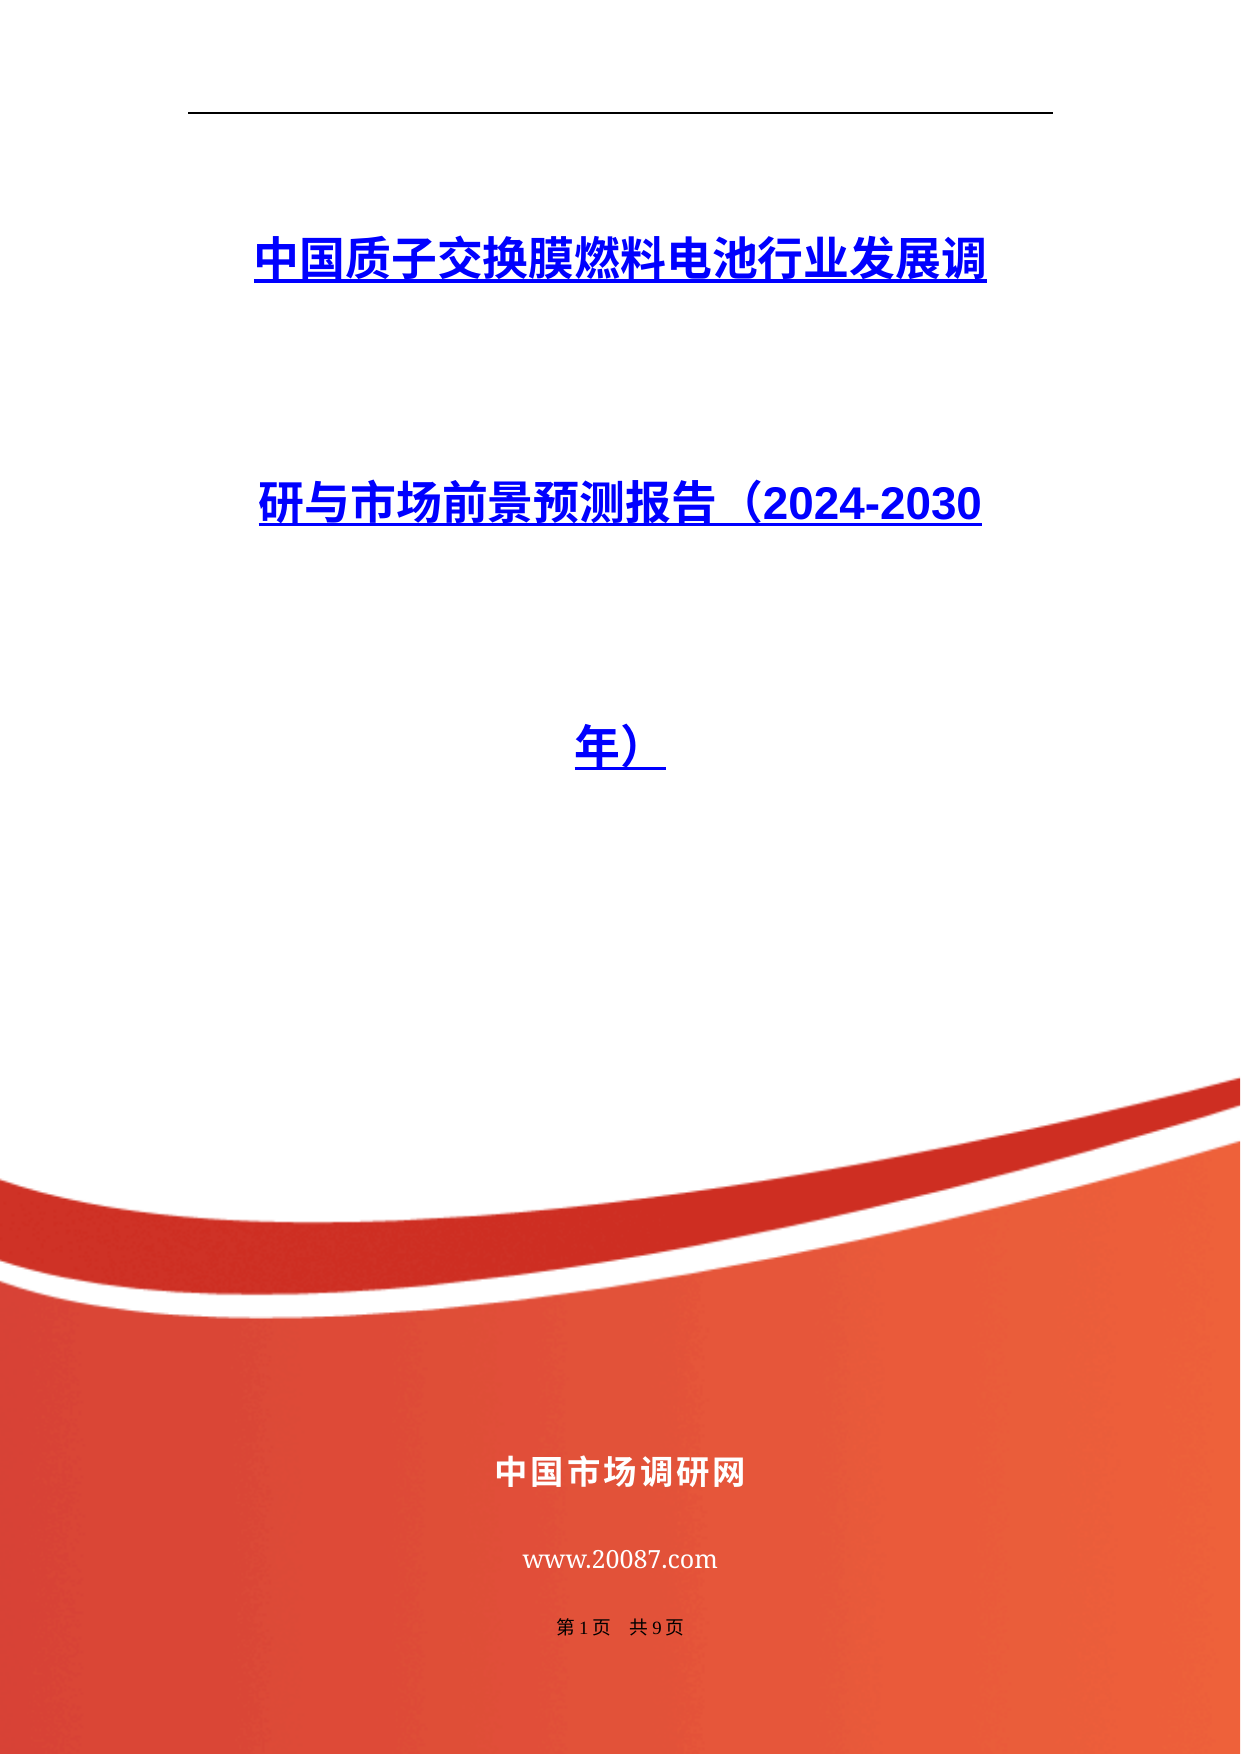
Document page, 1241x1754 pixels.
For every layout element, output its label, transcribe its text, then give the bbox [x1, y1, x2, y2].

subtitle 中国市场调研网 [187, 1437, 1053, 1502]
table_header 中国质子交换膜燃料电池行业发展调研与市场前景预测报告（2024-2030年） [188, 207, 1053, 871]
picture [0, 1006, 1241, 1754]
text www.20087.com [187, 1526, 1053, 1591]
